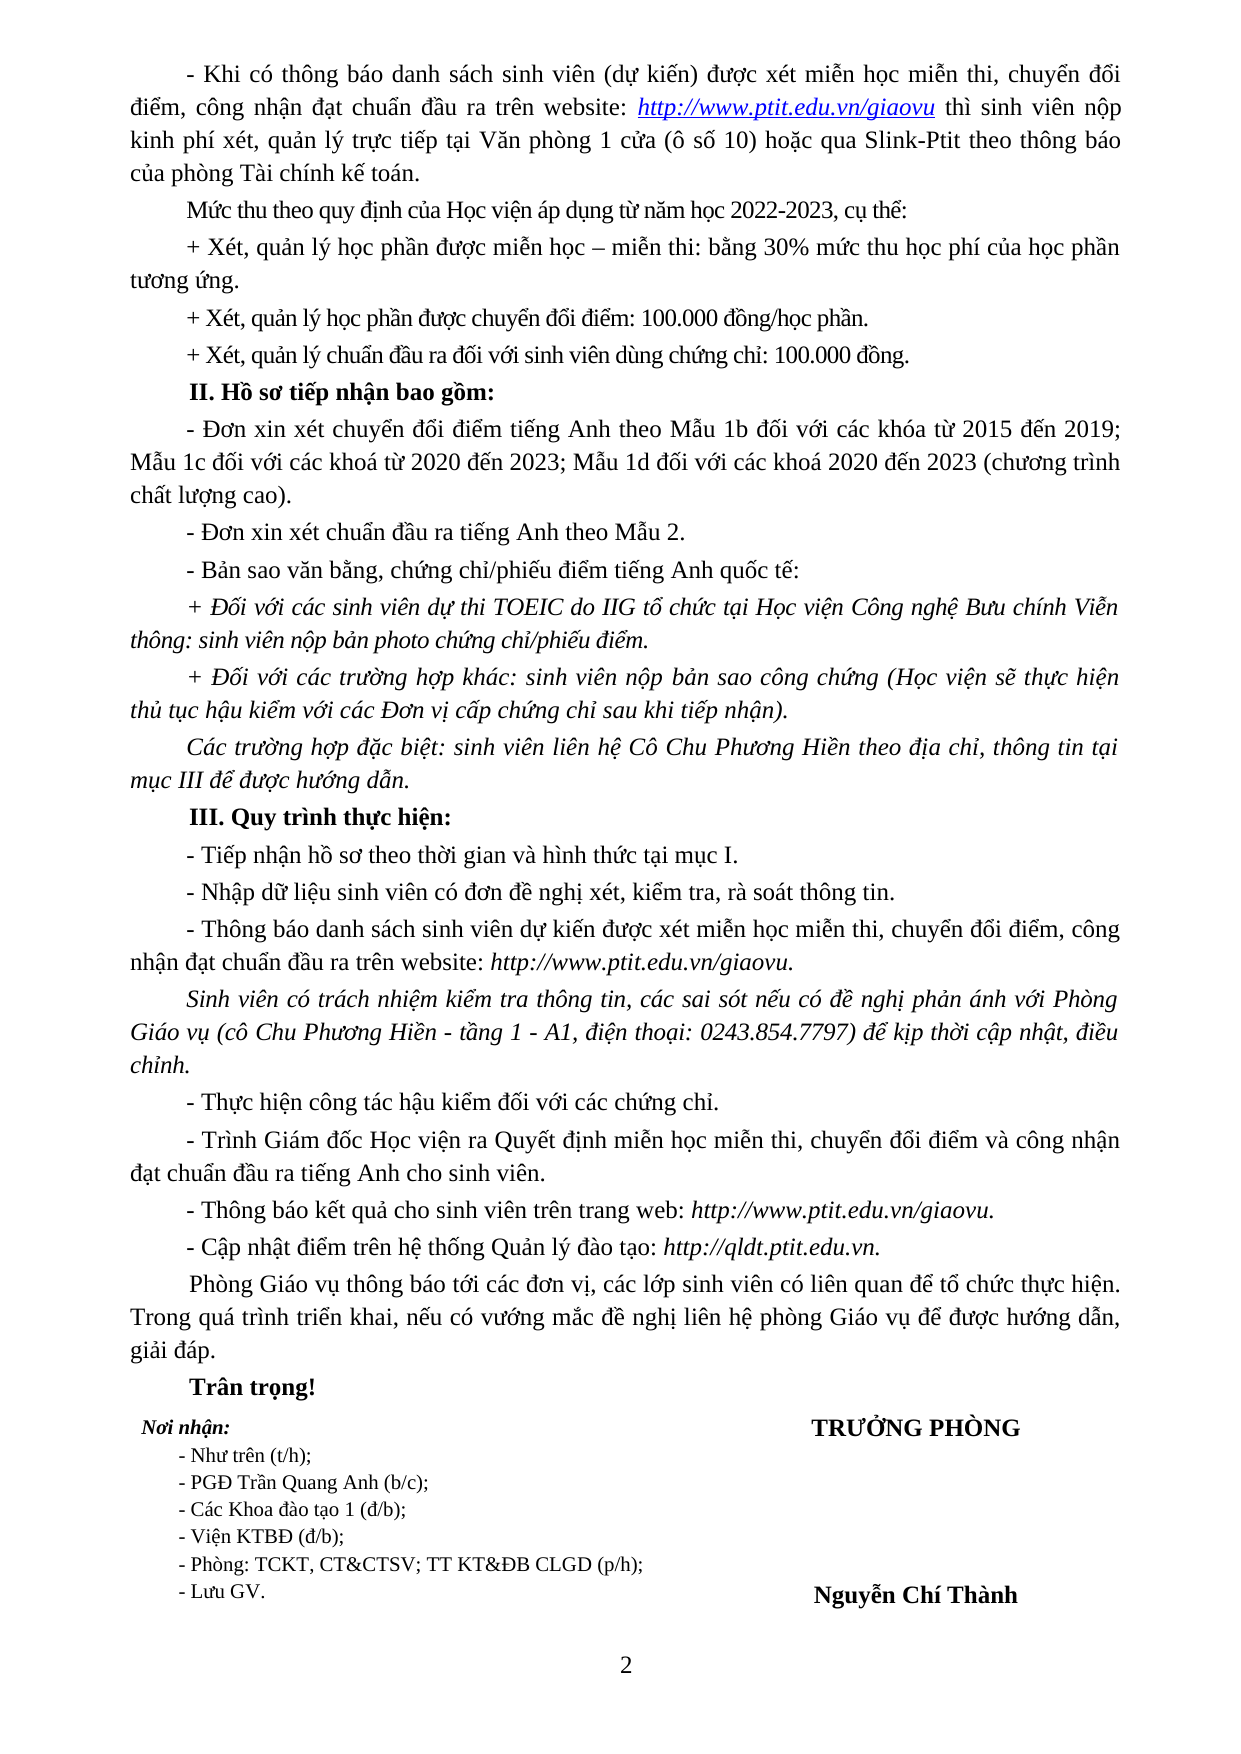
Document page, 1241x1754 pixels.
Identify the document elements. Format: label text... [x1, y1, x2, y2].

text - Tiếp nhận hồ sơ theo thời gian và hình thức tại mục I. [130, 840, 1122, 868]
text - Thông báo kết quả cho sinh viên trên trang web: http://www.ptit.edu.vn/giaovu. [130, 1195, 1122, 1224]
table_header TRƯỞNG PHÒNG Nguyễn Chí Thành [673, 1410, 1159, 1610]
text - Thực hiện công tác hậu kiểm đối với các chứng chỉ. [130, 1087, 1122, 1116]
text - Khi có thông báo danh sách sinh viên (dự kiến) được xét miễn học miễn thi, chuyển đổi điểm, công nhận đạt chuẩn đầu ra trên website: http://www.ptit.edu.vn/giaovu thì sinh viên nộp kinh phí xét, quản lý trực tiếp tại Văn phòng 1 cửa (ô số 10) hoặc qua Slink-Ptit theo thông báo của phòng Tài chính kế toán. [130, 59, 1122, 187]
text - Cập nhật điểm trên hệ thống Quản lý đào tạo: http://qldt.ptit.edu.vn. [130, 1232, 1122, 1261]
text + Đối với các sinh viên dự thi TOEIC do IIG tổ chức tại Học viện Công nghệ Bưu chính Viễn thông: sinh viên nộp bản photo chứng chỉ/phiếu điểm. [130, 592, 1122, 654]
text - Trình Giám đốc Học viện ra Quyết định miễn học miễn thi, chuyển đổi điểm và công nhận đạt chuẩn đầu ra tiếng Anh cho sinh viên. [130, 1125, 1122, 1186]
text Phòng Giáo vụ thông báo tới các đơn vị, các lớp sinh viên có liên quan để tổ chức thực hiện. Trong quá trình triển khai, nếu có vướng mắc đề nghị liên hệ phòng Giáo vụ để được hướng dẫn, giải đáp. [130, 1269, 1122, 1364]
text II. Hồ sơ tiếp nhận bao gồm: [130, 377, 1122, 406]
text Các trường hợp đặc biệt: sinh viên liên hệ Cô Chu Phương Hiền theo địa chỉ, thông tin tại mục III để được hướng dẫn. [130, 732, 1122, 794]
text Mức thu theo quy định của Học viện áp dụng từ năm học 2022-2023, cụ thể: [130, 195, 1122, 224]
text - Thông báo danh sách sinh viên dự kiến được xét miễn học miễn thi, chuyển đổi điểm, công nhận đạt chuẩn đầu ra trên website: http://www.ptit.edu.vn/giaovu. [130, 914, 1122, 976]
text - Nhập dữ liệu sinh viên có đơn đề nghị xét, kiểm tra, rà soát thông tin. [130, 877, 1122, 906]
text III. Quy trình thực hiện: [130, 802, 1122, 831]
text - Đơn xin xét chuẩn đầu ra tiếng Anh theo Mẫu 2. [130, 517, 1122, 546]
text Trân trọng! [130, 1372, 1122, 1401]
text + Xét, quản lý học phần được chuyển đổi điểm: 100.000 đồng/học phần. [130, 303, 1122, 331]
text + Đối với các trường hợp khác: sinh viên nộp bản sao công chứng (Học viện sẽ thực hiện thủ tục hậu kiểm với các Đơn vị cấp chứng chỉ sau khi tiếp nhận). [130, 662, 1122, 724]
text Sinh viên có trách nhiệm kiểm tra thông tin, các sai sót nếu có đề nghị phản ánh với Phòng Giáo vụ (cô Chu Phương Hiền - tầng 1 - A1, điện thoại: 0243.854.7797) để kịp thời cập nhật, điều chỉnh. [130, 984, 1122, 1079]
text + Xét, quản lý học phần được miễn học – miễn thi: bằng 30% mức thu học phí của học phần tương ứng. [130, 232, 1122, 294]
table_header Nơi nhận: - Như trên (t/h); - PGĐ Trần Quang Anh (b/c); - Các Khoa đào tạo 1 (đ/b); - Viện KTBĐ (đ/b); - Phòng: TCKT, CT&CTSV; TT KT&ĐB CLGD (p/h); - Lưu GV. [130, 1410, 673, 1610]
text - Bản sao văn bằng, chứng chỉ/phiếu điểm tiếng Anh quốc tế: [130, 555, 1122, 583]
text + Xét, quản lý chuẩn đầu ra đối với sinh viên dùng chứng chỉ: 100.000 đồng. [130, 340, 1122, 369]
text - Đơn xin xét chuyển đổi điểm tiếng Anh theo Mẫu 1b đối với các khóa từ 2015 đến 2019; Mẫu 1c đối với các khoá từ 2020 đến 2023; Mẫu 1d đối với các khoá 2020 đến 2023 (chương trình chất lượng cao). [130, 414, 1122, 509]
